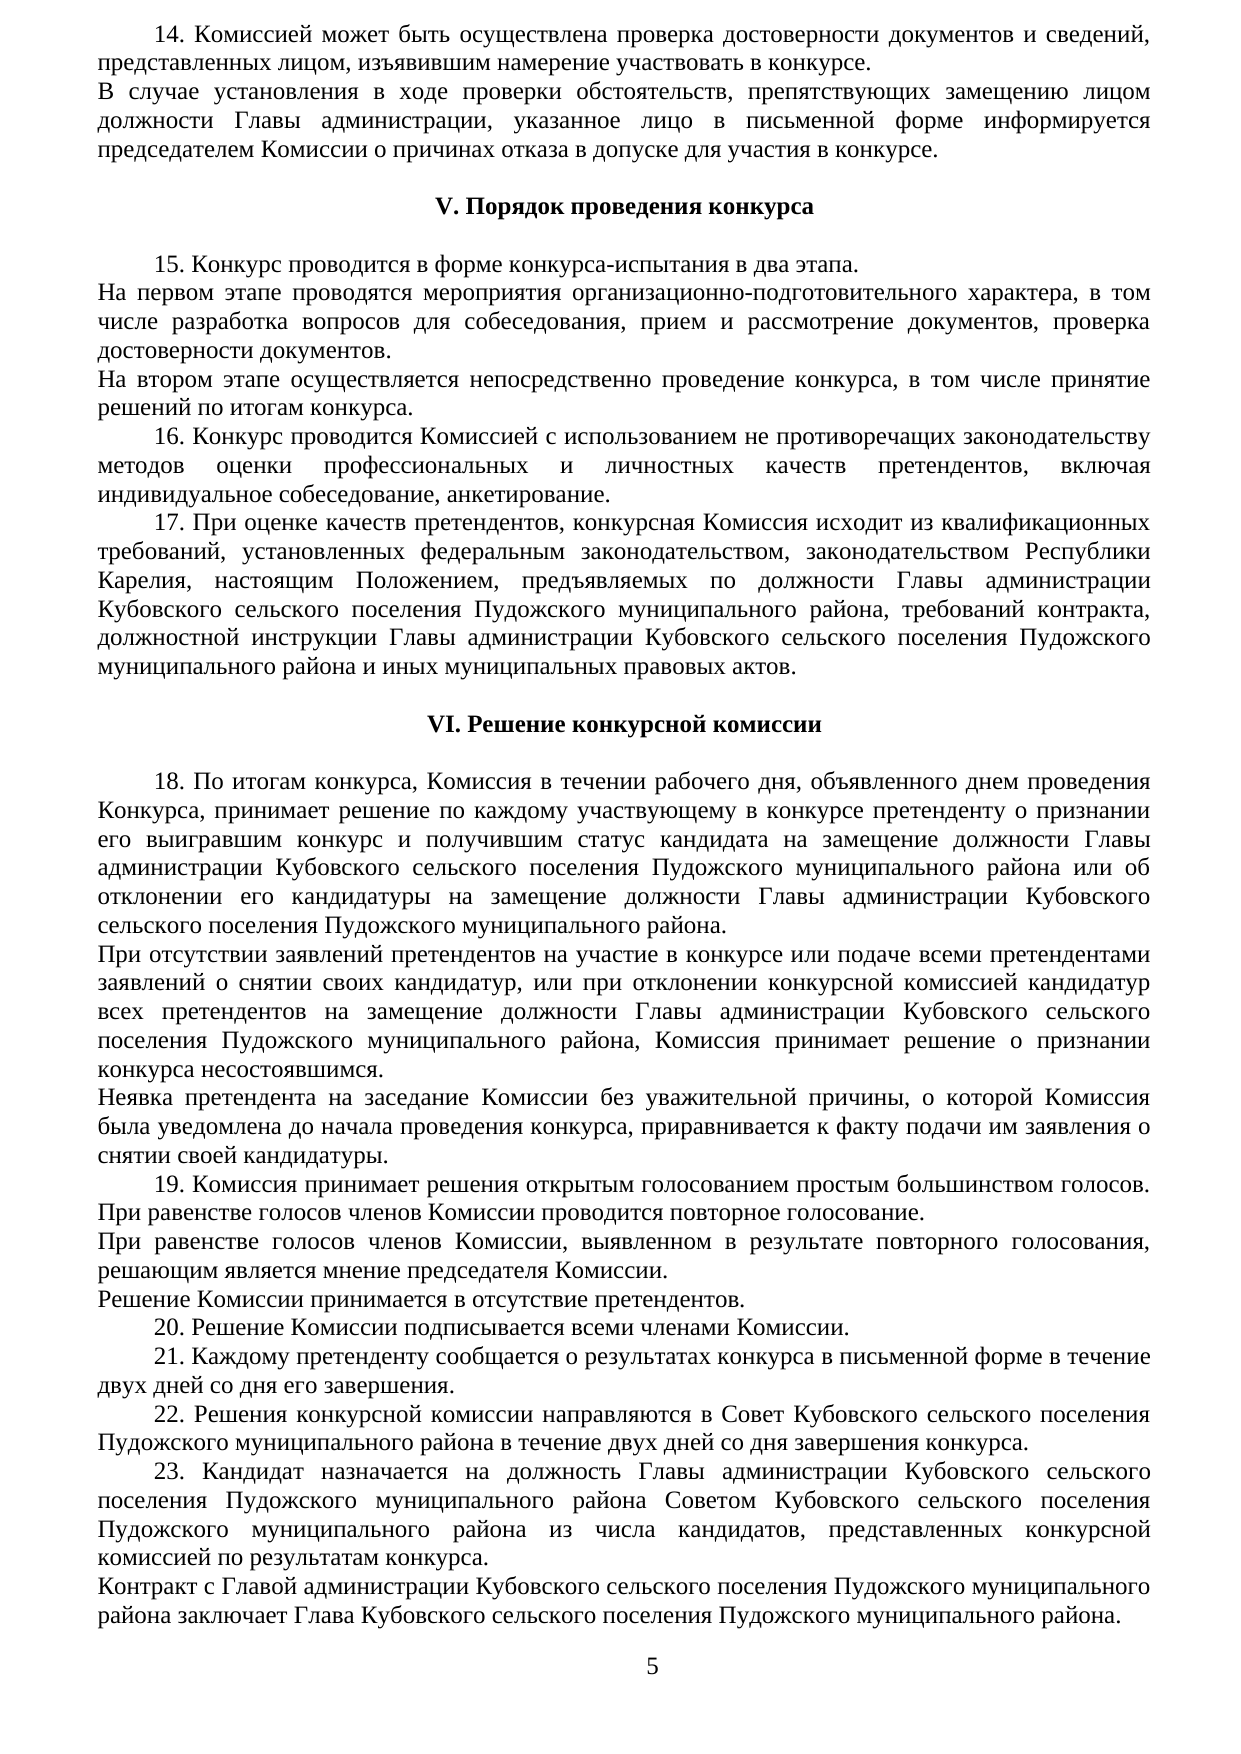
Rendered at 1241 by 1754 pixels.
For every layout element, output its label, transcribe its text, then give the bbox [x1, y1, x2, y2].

text В случае установления в ходе проверки обстоятельств, препятствующих замещению лицом должности Главы администрации, указанное лицо в письменной форме информируется председателем Комиссии о причинах отказа в допуске для участия в конкурсе. [97, 76, 1152, 162]
text Контракт с Главой администрации Кубовского сельского поселения Пудожского муниципального района заключает Глава Кубовского сельского поселения Пудожского муниципального района. [97, 1571, 1152, 1629]
text 15. Конкурс проводится в форме конкурса-испытания в два этапа. [97, 249, 1152, 277]
text 16. Конкурс проводится Комиссией с использованием не противоречащих законодательству методов оценки профессиональных и личностных качеств претендентов, включая индивидуальное собеседование, анкетирование. [97, 421, 1152, 507]
text 18. По итогам конкурса, Комиссия в течении рабочего дня, объявленного днем проведения Конкурса, принимает решение по каждому участвующему в конкурсе претенденту о признании его выигравшим конкурс и получившим статус кандидата на замещение должности Главы администрации Кубовского сельского поселения Пудожского муниципального района или об отклонении его кандидатуры на замещение должности Главы администрации Кубовского сельского поселения Пудожского муниципального района. [97, 766, 1152, 939]
text Решение Комиссии принимается в отсутствие претендентов. [97, 1284, 1152, 1312]
text При отсутствии заявлений претендентов на участие в конкурсе или подаче всеми претендентами заявлений о снятии своих кандидатур, или при отклонении конкурсной комиссией кандидатур всех претендентов на замещение должности Главы администрации Кубовского сельского поселения Пудожского муниципального района, Комиссия принимает решение о признании конкурса несостоявшимся. [97, 939, 1152, 1082]
text 22. Решения конкурсной комиссии направляются в Совет Кубовского сельского поселения Пудожского муниципального района в течение двух дней со дня завершения конкурса. [97, 1399, 1152, 1456]
text 14. Комиссией может быть осуществлена проверка достоверности документов и сведений, представленных лицом, изъявившим намерение участвовать в конкурсе. [97, 19, 1152, 76]
text 17. При оценке качеств претендентов, конкурсная Комиссия исходит из квалификационных требований, установленных федеральным законодательством, законодательством Республики Карелия, настоящим Положением, предъявляемых по должности Главы администрации Кубовского сельского поселения Пудожского муниципального района, требований контракта, должностной инструкции Главы администрации Кубовского сельского поселения Пудожского муниципального района и иных муниципальных правовых актов. [97, 507, 1152, 680]
text 23. Кандидат назначается на должность Главы администрации Кубовского сельского поселения Пудожского муниципального района Советом Кубовского сельского поселения Пудожского муниципального района из числа кандидатов, представленных конкурсной комиссией по результатам конкурса. [97, 1456, 1152, 1571]
text 21. Каждому претенденту сообщается о результатах конкурса в письменной форме в течение двух дней со дня его завершения. [97, 1341, 1152, 1399]
text 19. Комиссия принимает решения открытым голосованием простым большинством голосов. При равенстве голосов членов Комиссии проводится повторное голосование. [97, 1169, 1152, 1226]
text Неявка претендента на заседание Комиссии без уважительной причины, о которой Комиссия была уведомлена до начала проведения конкурса, приравнивается к факту подачи им заявления о снятии своей кандидатуры. [97, 1082, 1152, 1169]
text V. Порядок проведения конкурса [97, 191, 1152, 220]
text На первом этапе проводятся мероприятия организационно-подготовительного характера, в том числе разработка вопросов для собеседования, прием и рассмотрение документов, проверка достоверности документов. [97, 277, 1152, 364]
text VI. Решение конкурсной комиссии [97, 709, 1152, 737]
text При равенстве голосов членов Комиссии, выявленном в результате повторного голосования, решающим является мнение председателя Комиссии. [97, 1226, 1152, 1284]
text 20. Решение Комиссии подписывается всеми членами Комиссии. [97, 1312, 1152, 1341]
text На втором этапе осуществляется непосредственно проведение конкурса, в том числе принятие решений по итогам конкурса. [97, 364, 1152, 421]
